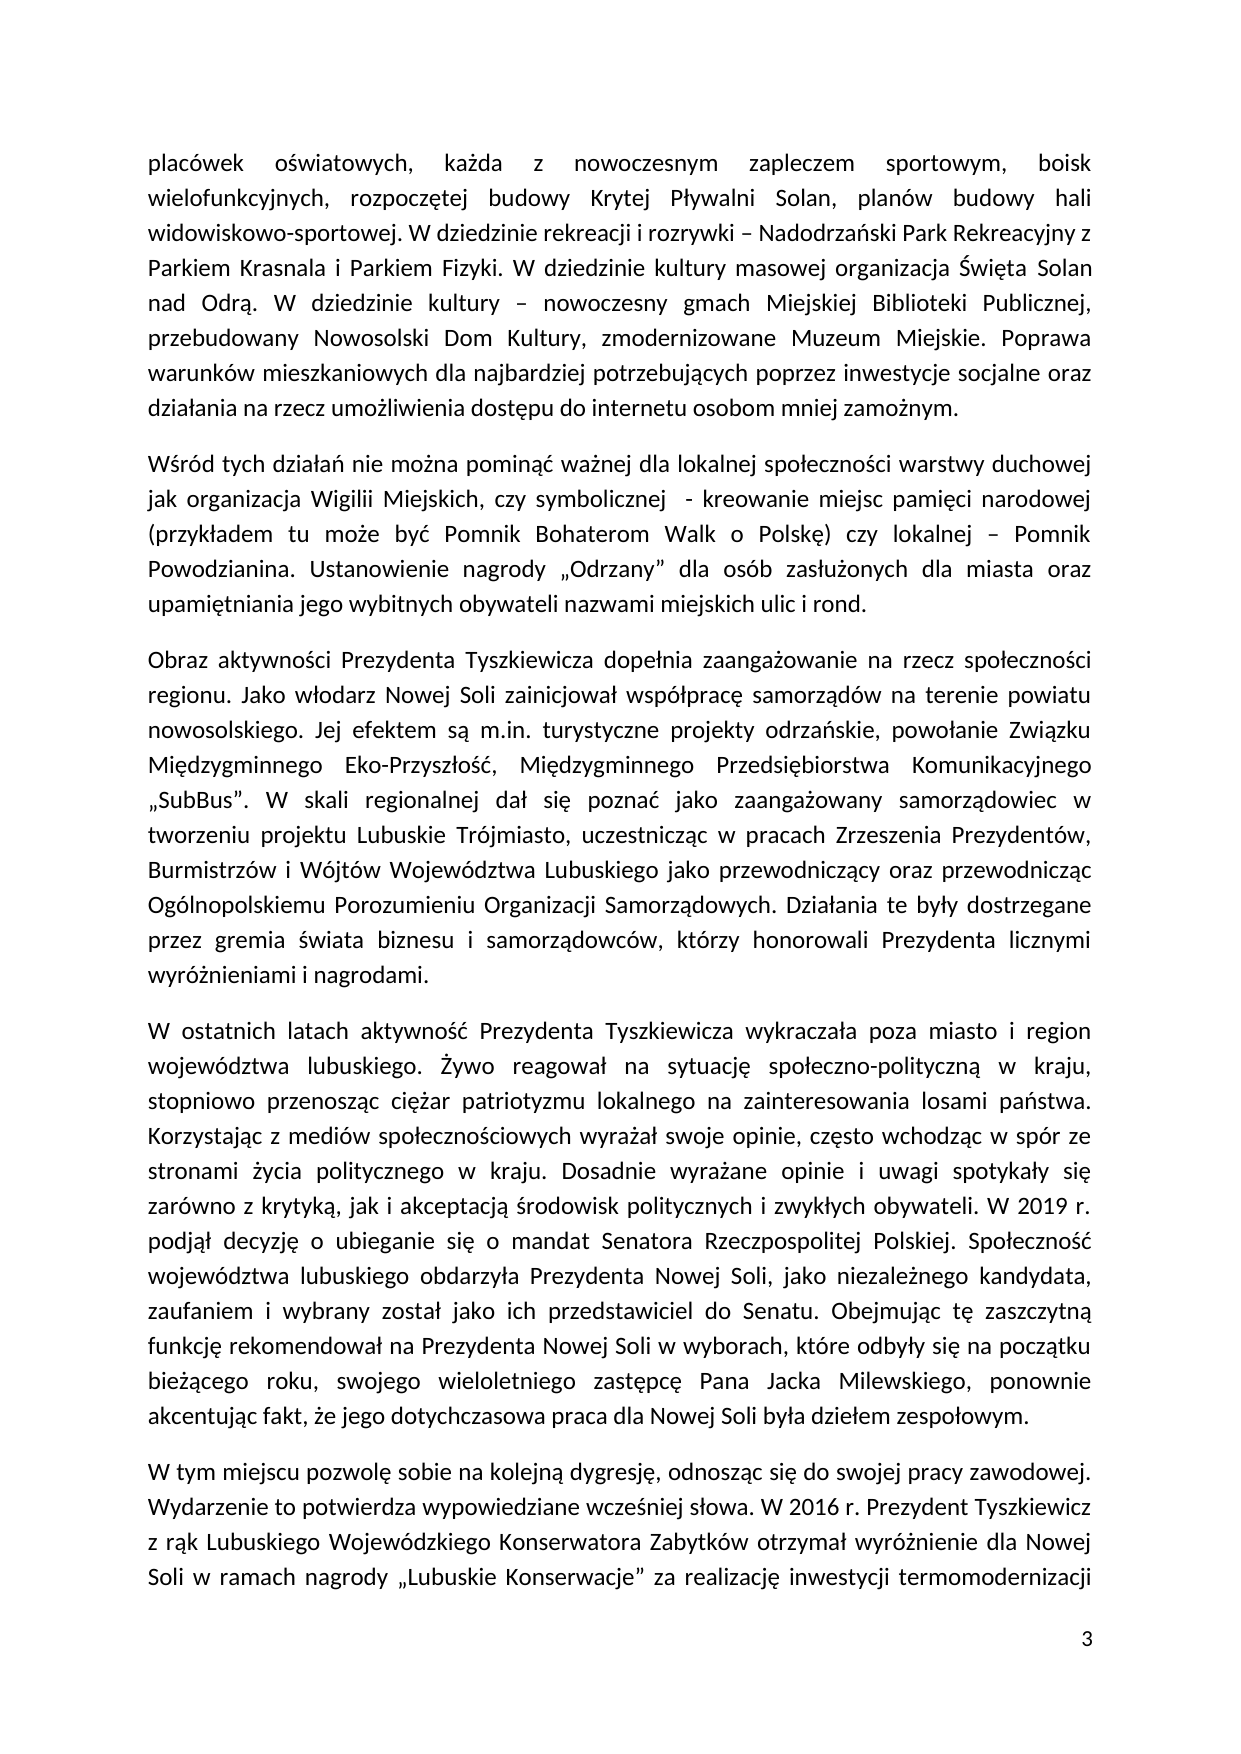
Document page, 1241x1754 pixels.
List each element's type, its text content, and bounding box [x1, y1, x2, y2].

text W ostatnich latach aktywność Prezydenta Tyszkiewicza wykraczała poza miasto i region województwa lubuskiego. Żywo reagował na sytuację społeczno-polityczną w kraju, stopniowo przenosząc ciężar patriotyzmu lokalnego na zainteresowania losami państwa. Korzystając z mediów społecznościowych wyrażał swoje opinie, często wchodząc w spór ze stronami życia politycznego w kraju. Dosadnie wyrażane opinie i uwagi spotykały się zarówno z krytyką, jak i akceptacją środowisk politycznych i zwykłych obywateli. W 2019 r. podjął decyzję o ubieganie się o mandat Senatora Rzeczpospolitej Polskiej. Społeczność województwa lubuskiego obdarzyła Prezydenta Nowej Soli, jako niezależnego kandydata, zaufaniem i wybrany został jako ich przedstawiciel do Senatu. Obejmując tę zaszczytną funkcję rekomendował na Prezydenta Nowej Soli w wyborach, które odbyły się na początku bieżącego roku, swojego wieloletniego zastępcę Pana Jacka Milewskiego, ponownie akcentując fakt, że jego dotychczasowa praca dla Nowej Soli była dziełem zespołowym. [148, 1015, 1093, 1431]
text Obraz aktywności Prezydenta Tyszkiewicza dopełnia zaangażowanie na rzecz społeczności regionu. Jako włodarz Nowej Soli zainicjował współpracę samorządów na terenie powiatu nowosolskiego. Jej efektem są m.in. turystyczne projekty odrzańskie, powołanie Związku Międzygminnego Eko-Przyszłość, Międzygminnego Przedsiębiorstwa Komunikacyjnego „SubBus”. W skali regionalnej dał się poznać jako zaangażowany samorządowiec w tworzeniu projektu Lubuskie Trójmiasto, uczestnicząc w pracach Zrzeszenia Prezydentów, Burmistrzów i Wójtów Województwa Lubuskiego jako przewodniczący oraz przewodnicząc Ogólnopolskiemu Porozumieniu Organizacji Samorządowych. Działania te były dostrzegane przez gremia świata biznesu i samorządowców, którzy honorowali Prezydenta licznymi wyróżnieniami i nagrodami. [148, 644, 1093, 990]
text Wśród tych działań nie można pominąć ważnej dla lokalnej społeczności warstwy duchowej jak organizacja Wigilii Miejskich, czy symbolicznej - kreowanie miejsc pamięci narodowej (przykładem tu może być Pomnik Bohaterom Walk o Polskę) czy lokalnej – Pomnik Powodzianina. Ustanowienie nagrody „Odrzany” dla osób zasłużonych dla miasta oraz upamiętniania jego wybitnych obywateli nazwami miejskich ulic i rond. [148, 448, 1093, 619]
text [148, 148, 1093, 423]
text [148, 1456, 1093, 1591]
